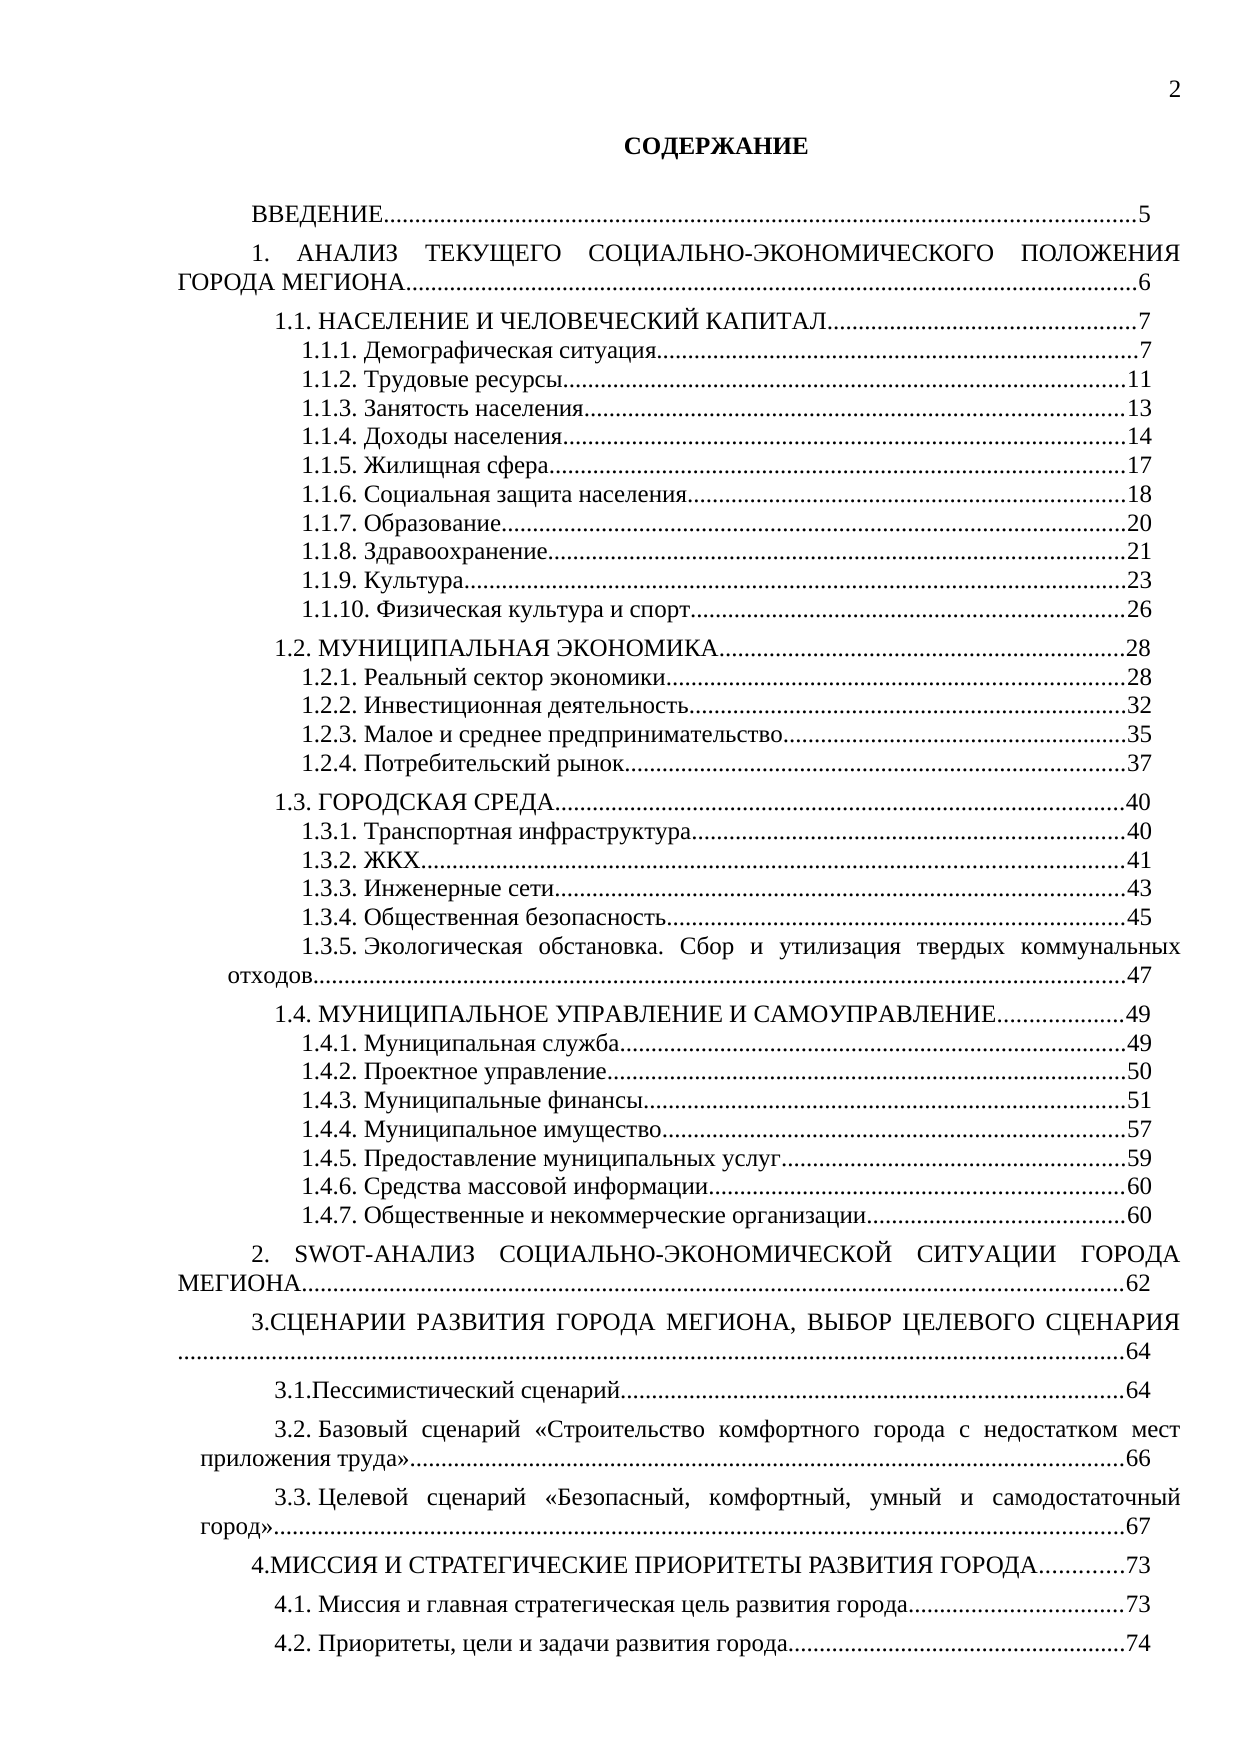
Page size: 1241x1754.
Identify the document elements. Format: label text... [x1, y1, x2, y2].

text СОДЕРЖАНИЕ [177, 131, 1181, 160]
